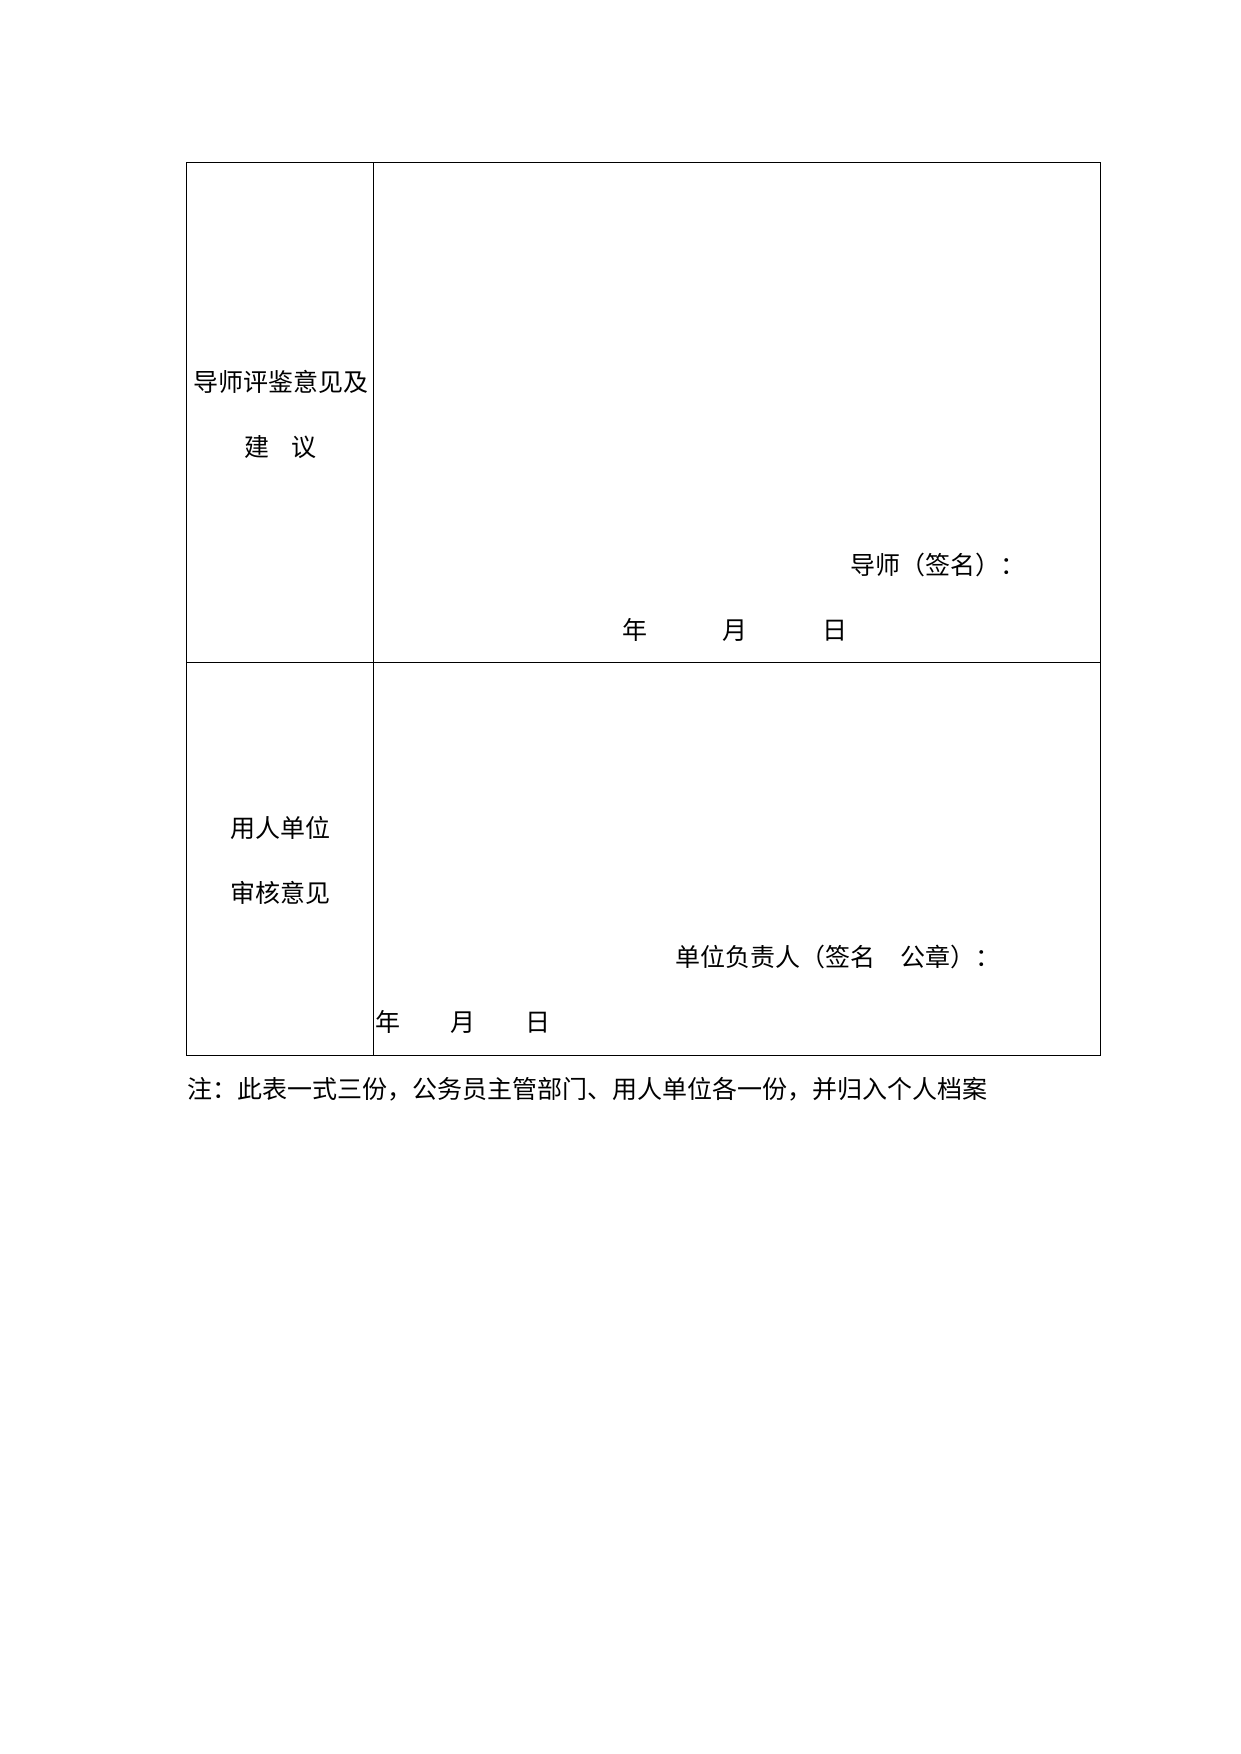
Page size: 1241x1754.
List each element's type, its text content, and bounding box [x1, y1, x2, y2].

text 注：此表一式三份，公务员主管部门、用人单位各一份，并归入个人档案 [187, 1056, 1073, 1121]
table_cell 单位负责人（签名 公章）： 年 月 日 [374, 920, 1100, 1054]
table_cell [374, 663, 1100, 920]
table_cell 导师（签名）： 年 月 日 [374, 528, 1100, 662]
table_cell 用人单位 审核意见 [187, 663, 373, 1054]
table_cell 导师评鉴意见及 建 议 [187, 163, 373, 662]
table_cell [374, 163, 1100, 528]
